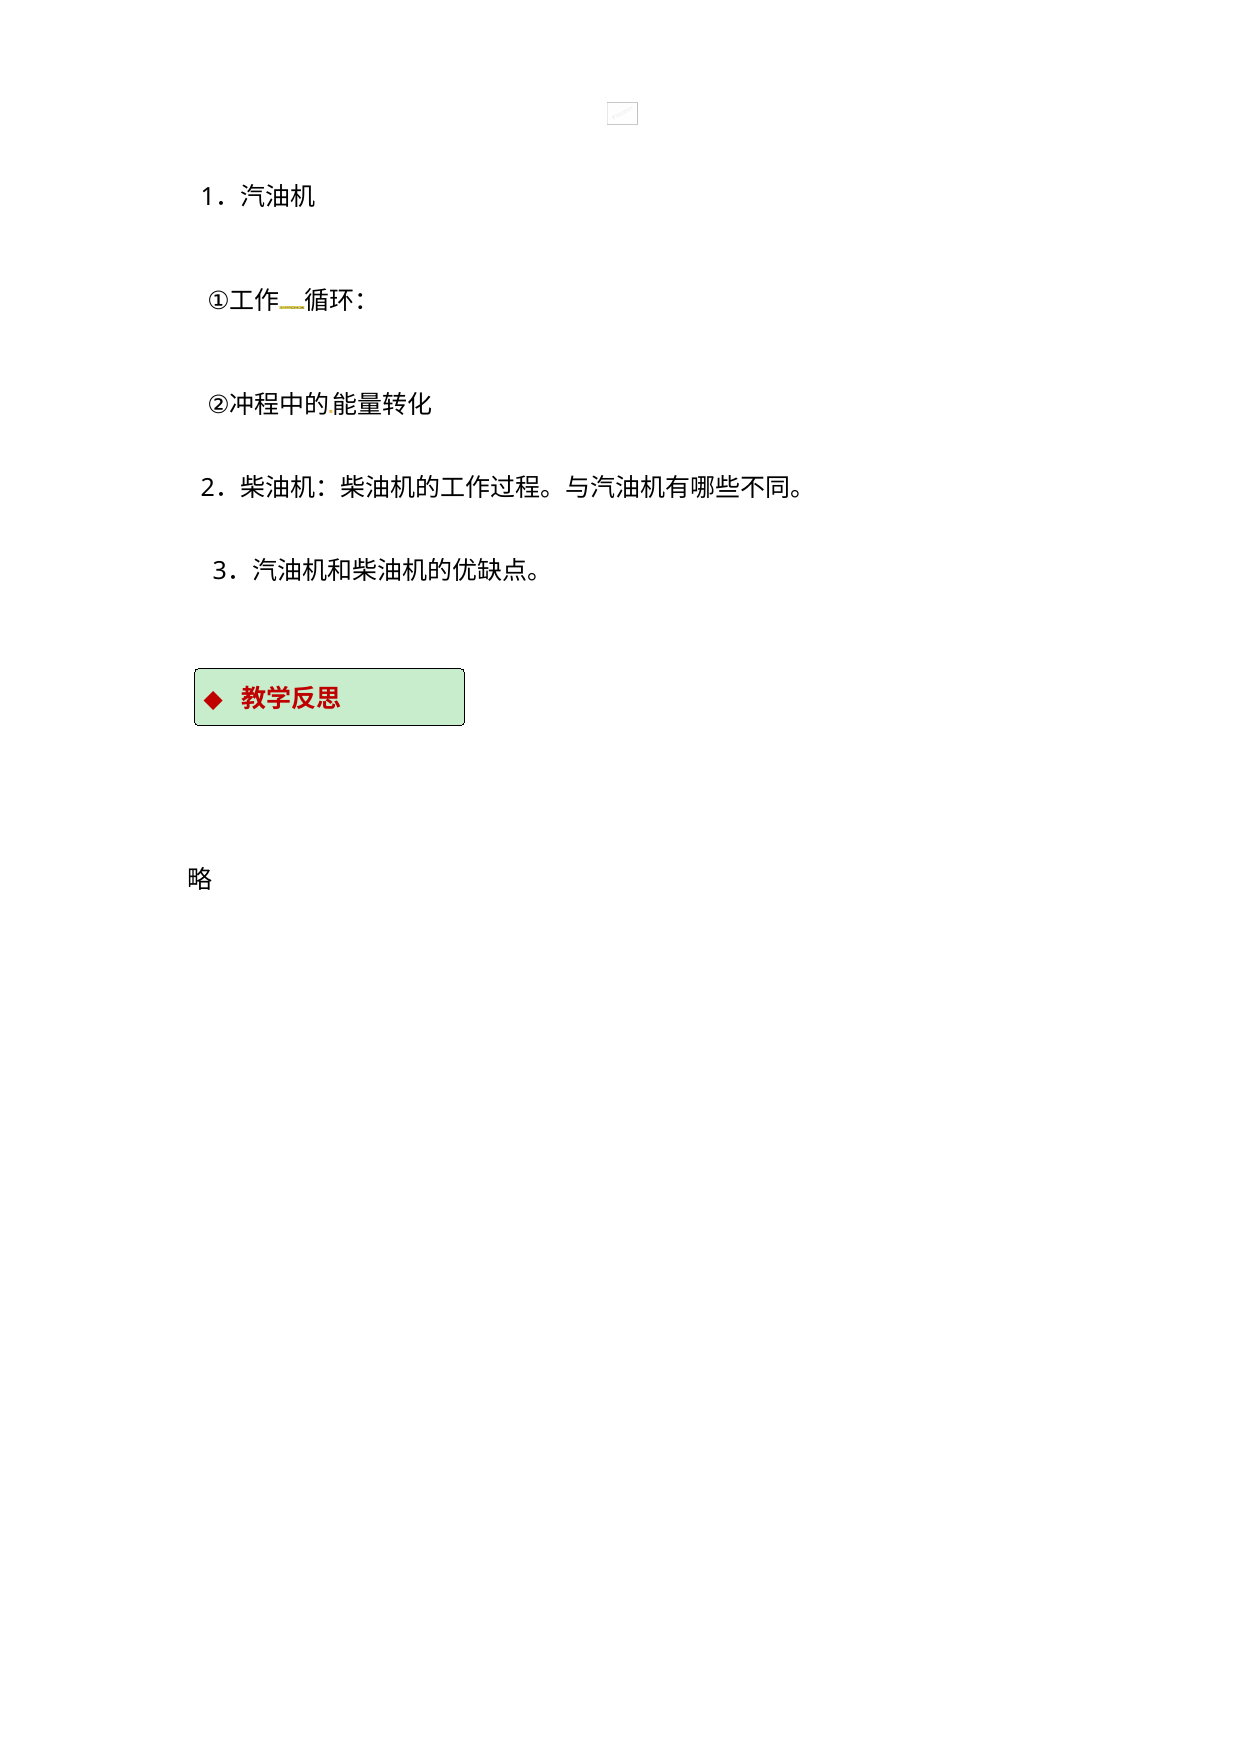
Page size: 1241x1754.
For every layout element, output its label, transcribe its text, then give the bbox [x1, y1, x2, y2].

text 1．汽油机 [187, 162, 1053, 227]
picture [600, 82, 641, 142]
text 略 [187, 846, 1053, 911]
text ①工作循环： [187, 266, 1053, 331]
text 2．柴油机：柴油机的工作过程。与汽油机有哪些不同。 [187, 453, 1053, 518]
text ②冲程中的能量转化 [187, 370, 1053, 435]
text 3．汽油机和柴油机的优缺点。 [187, 536, 1053, 601]
